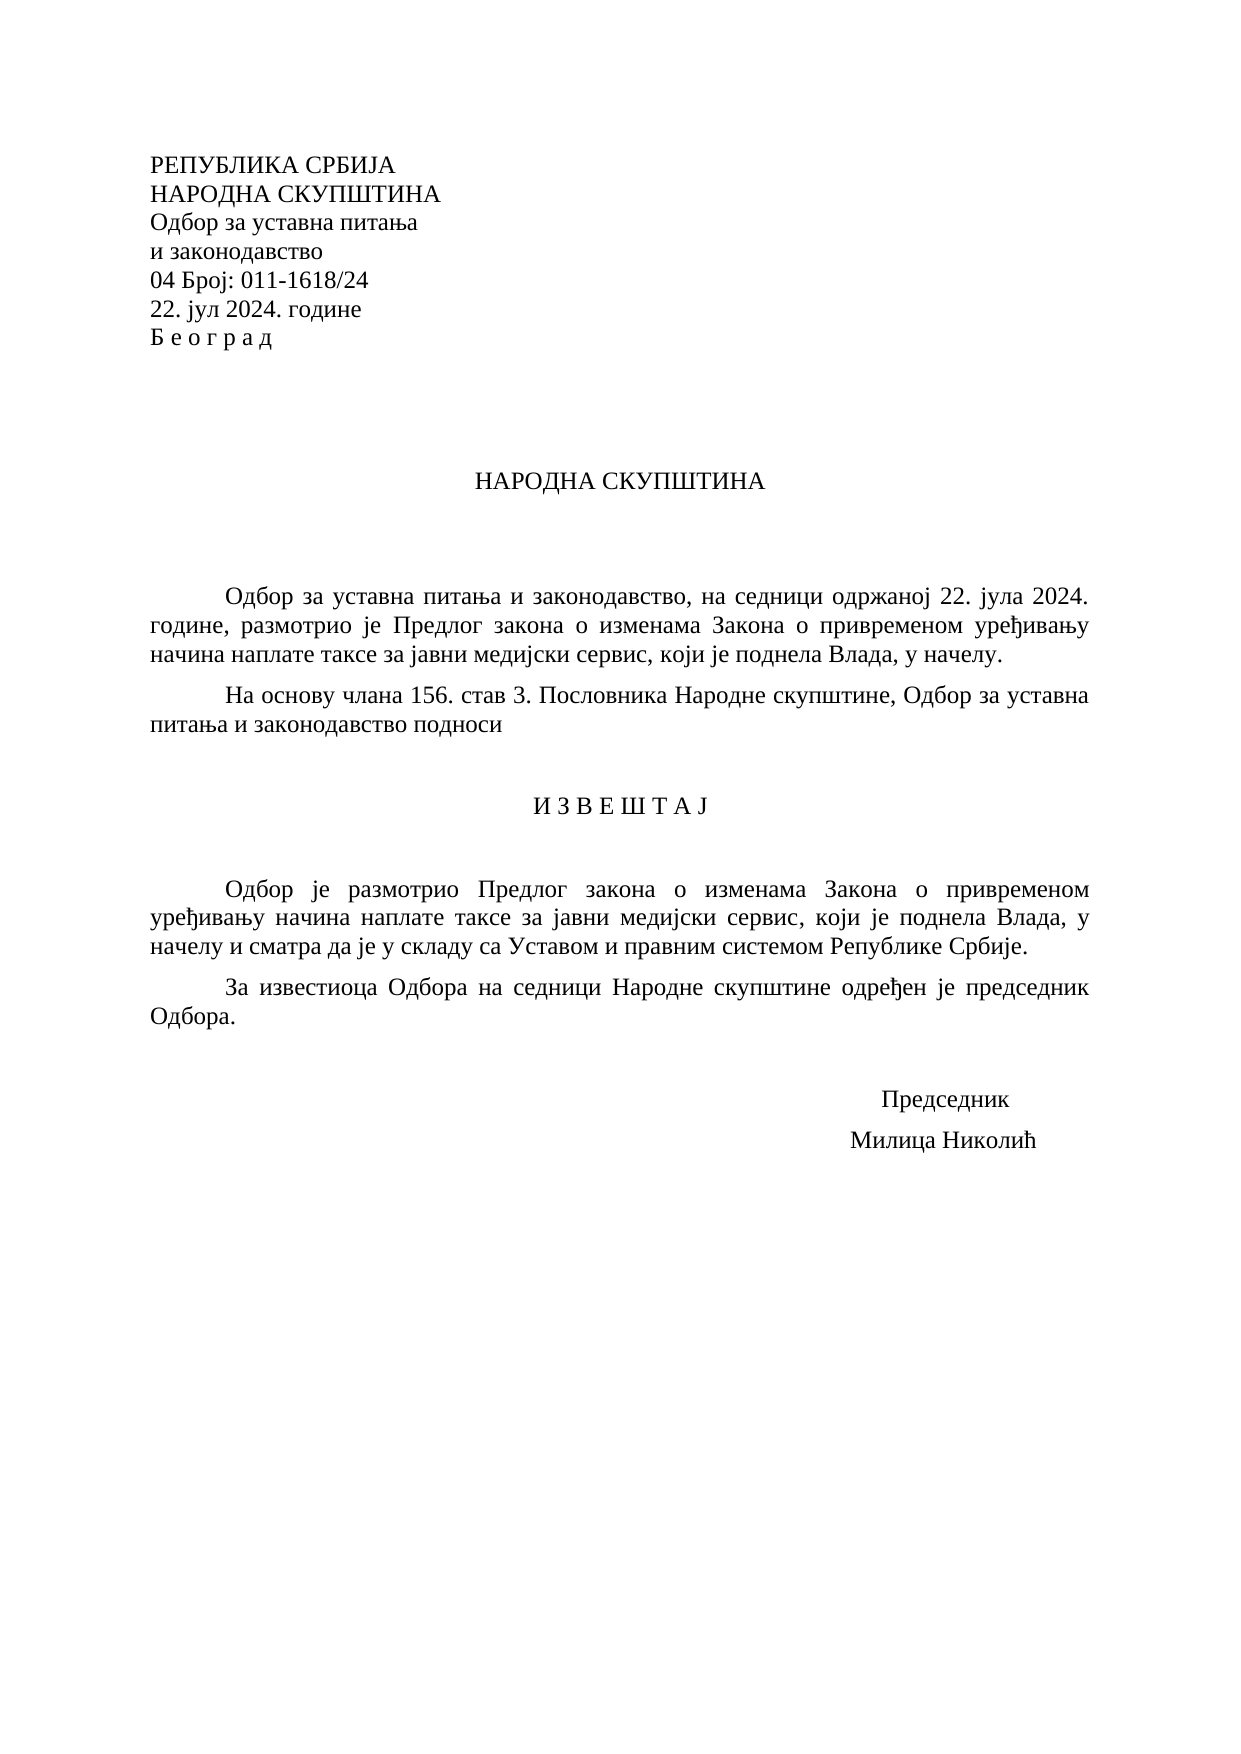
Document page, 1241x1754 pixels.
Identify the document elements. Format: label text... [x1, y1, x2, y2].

text НАРОДНА СКУПШТИНА [150, 179, 1090, 207]
text И З В Е Ш Т А Ј [150, 791, 1090, 820]
text Одбор за уставна питања [150, 207, 1090, 236]
text 04 Број: 011-1618/24 [150, 265, 1090, 294]
text Б е о г р а д [150, 322, 1090, 351]
text Милица Николић [150, 1125, 1090, 1154]
text За известиоца Одбора на седници Народне скупштине одређен је председник Одбора. [150, 972, 1090, 1030]
text РЕПУБЛИКА СРБИЈА [150, 150, 1090, 179]
text На основу члана 156. став 3. Пословника Народне скупштине, Одбор за уставна питања и законодавство подноси [150, 680, 1090, 737]
text НАРОДНА СКУПШТИНА [150, 466, 1090, 495]
text 22. јул 2024. године [150, 294, 1090, 322]
text Одбор је размотрио Предлог закона о изменама Закона о привременом уређивању начина наплате таксе за јавни медијски сервис, који је поднела Влада, у начелу и сматра да је у складу са Уставом и правним системом Републике Србије. [150, 874, 1090, 960]
text Одбор за уставна питања и законодавство, на седници одржаној 22. јула 2024. године, размотрио је Предлог закона о изменама Закона о привременом уређивању начина наплате таксе за јавни медијски сервис, који је поднела Влада, у начелу. [150, 581, 1090, 667]
text и законодавство [150, 236, 1090, 265]
text Председник [150, 1084, 1090, 1112]
